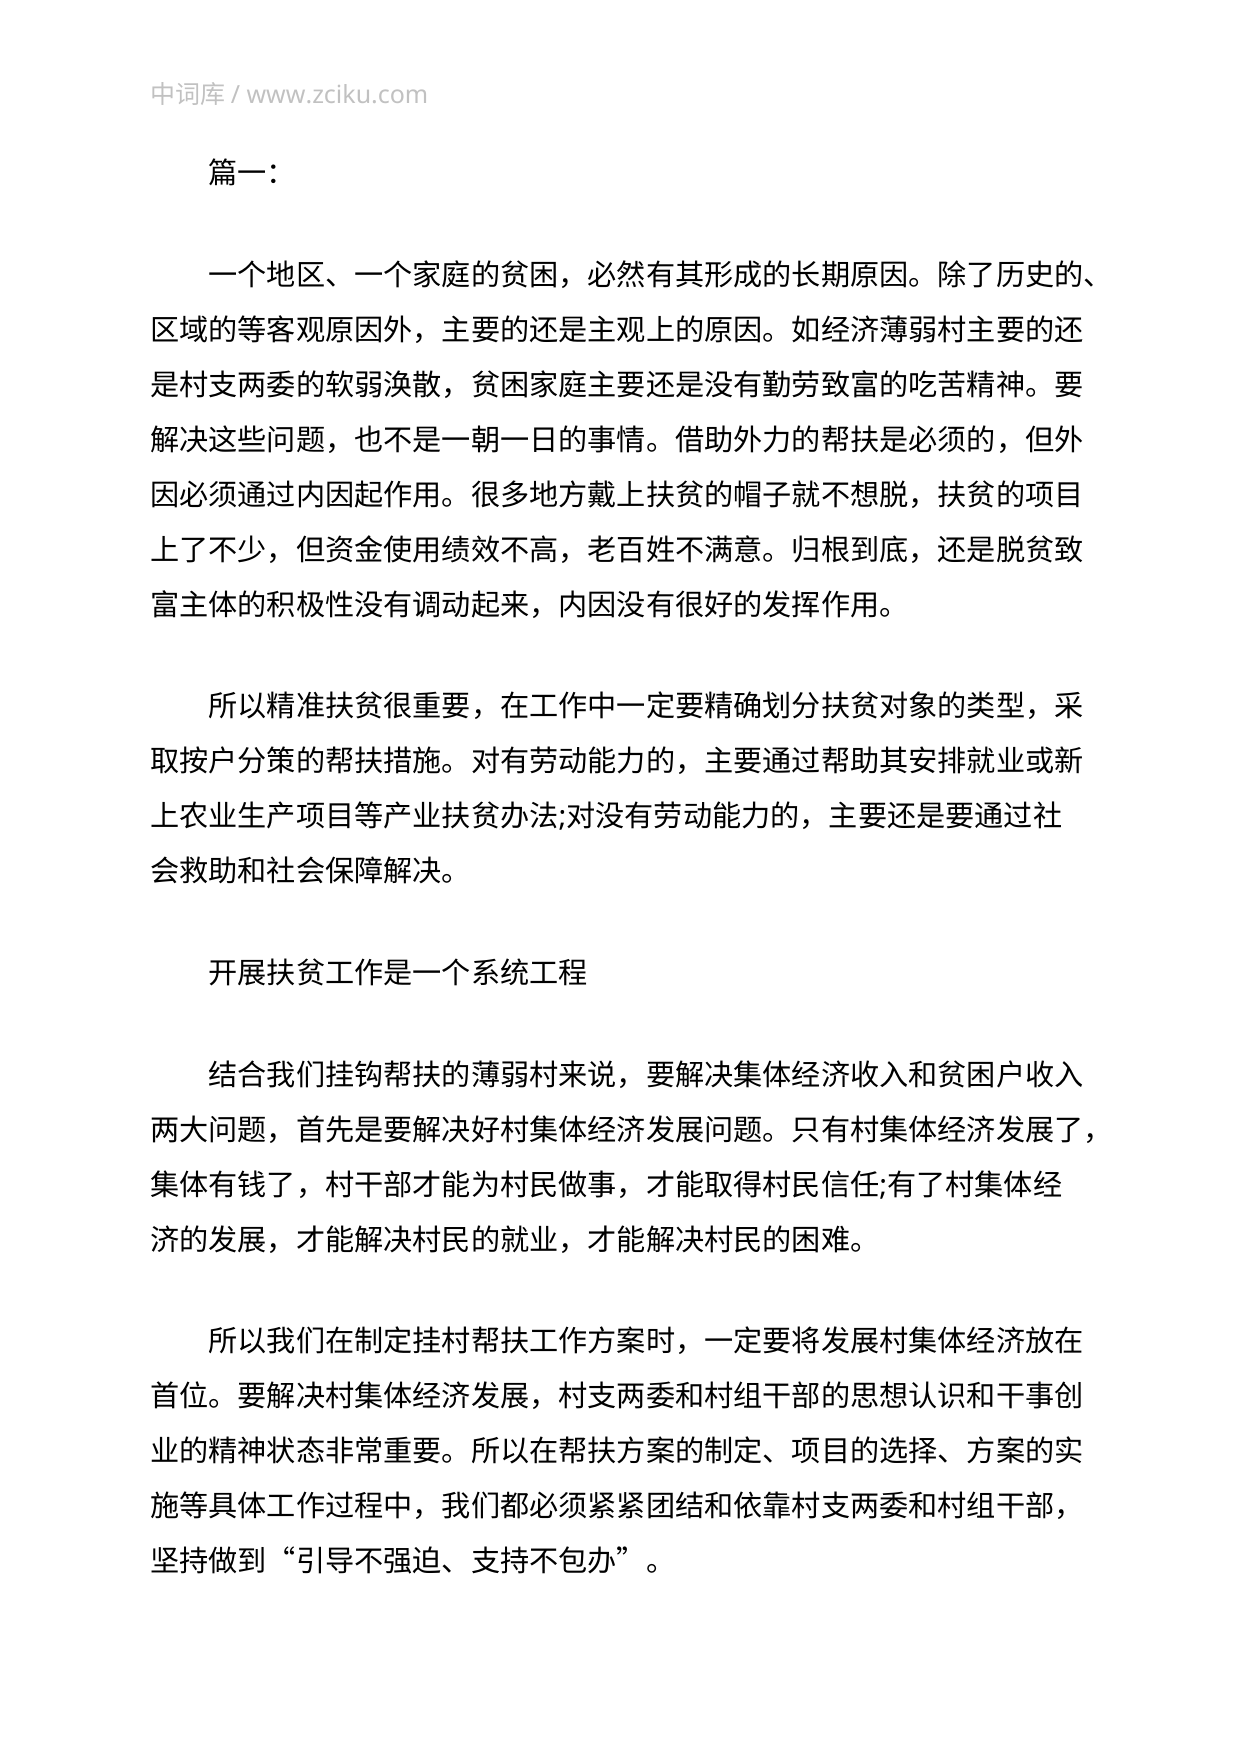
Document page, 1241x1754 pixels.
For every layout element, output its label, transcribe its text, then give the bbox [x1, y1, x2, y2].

text 一个地区、一个家庭的贫困，必然有其形成的长期原因。除了历史的、区域的等客观原因外，主要的还是主观上的原因。如经济薄弱村主要的还是村支两委的软弱涣散，贫困家庭主要还是没有勤劳致富的吃苦精神。要解决这些问题，也不是一朝一日的事情。借助外力的帮扶是必须的，但外因必须通过内因起作用。很多地方戴上扶贫的帽子就不想脱，扶贫的项目上了不少，但资金使用绩效不高，老百姓不满意。归根到底，还是脱贫致富主体的积极性没有调动起来，内因没有很好的发挥作用。 [150, 252, 1090, 623]
text 所以我们在制定挂村帮扶工作方案时，一定要将发展村集体经济放在首位。要解决村集体经济发展，村支两委和村组干部的思想认识和干事创业的精神状态非常重要。所以在帮扶方案的制定、项目的选择、方案的实施等具体工作过程中，我们都必须紧紧团结和依靠村支两委和村组干部，坚持做到“引导不强迫、支持不包办”。 [150, 1318, 1090, 1580]
text 篇一： [150, 150, 1090, 192]
text 所以精准扶贫很重要，在工作中一定要精确划分扶贫对象的类型，采取按户分策的帮扶措施。对有劳动能力的，主要通过帮助其安排就业或新上农业生产项目等产业扶贫办法;对没有劳动能力的，主要还是要通过社会救助和社会保障解决。 [150, 683, 1090, 890]
text 开展扶贫工作是一个系统工程 [150, 949, 1090, 992]
text 结合我们挂钩帮扶的薄弱村来说，要解决集体经济收入和贫困户收入两大问题，首先是要解决好村集体经济发展问题。只有村集体经济发展了，集体有钱了，村干部才能为村民做事，才能取得村民信任;有了村集体经济的发展，才能解决村民的就业，才能解决村民的困难。 [150, 1051, 1090, 1258]
